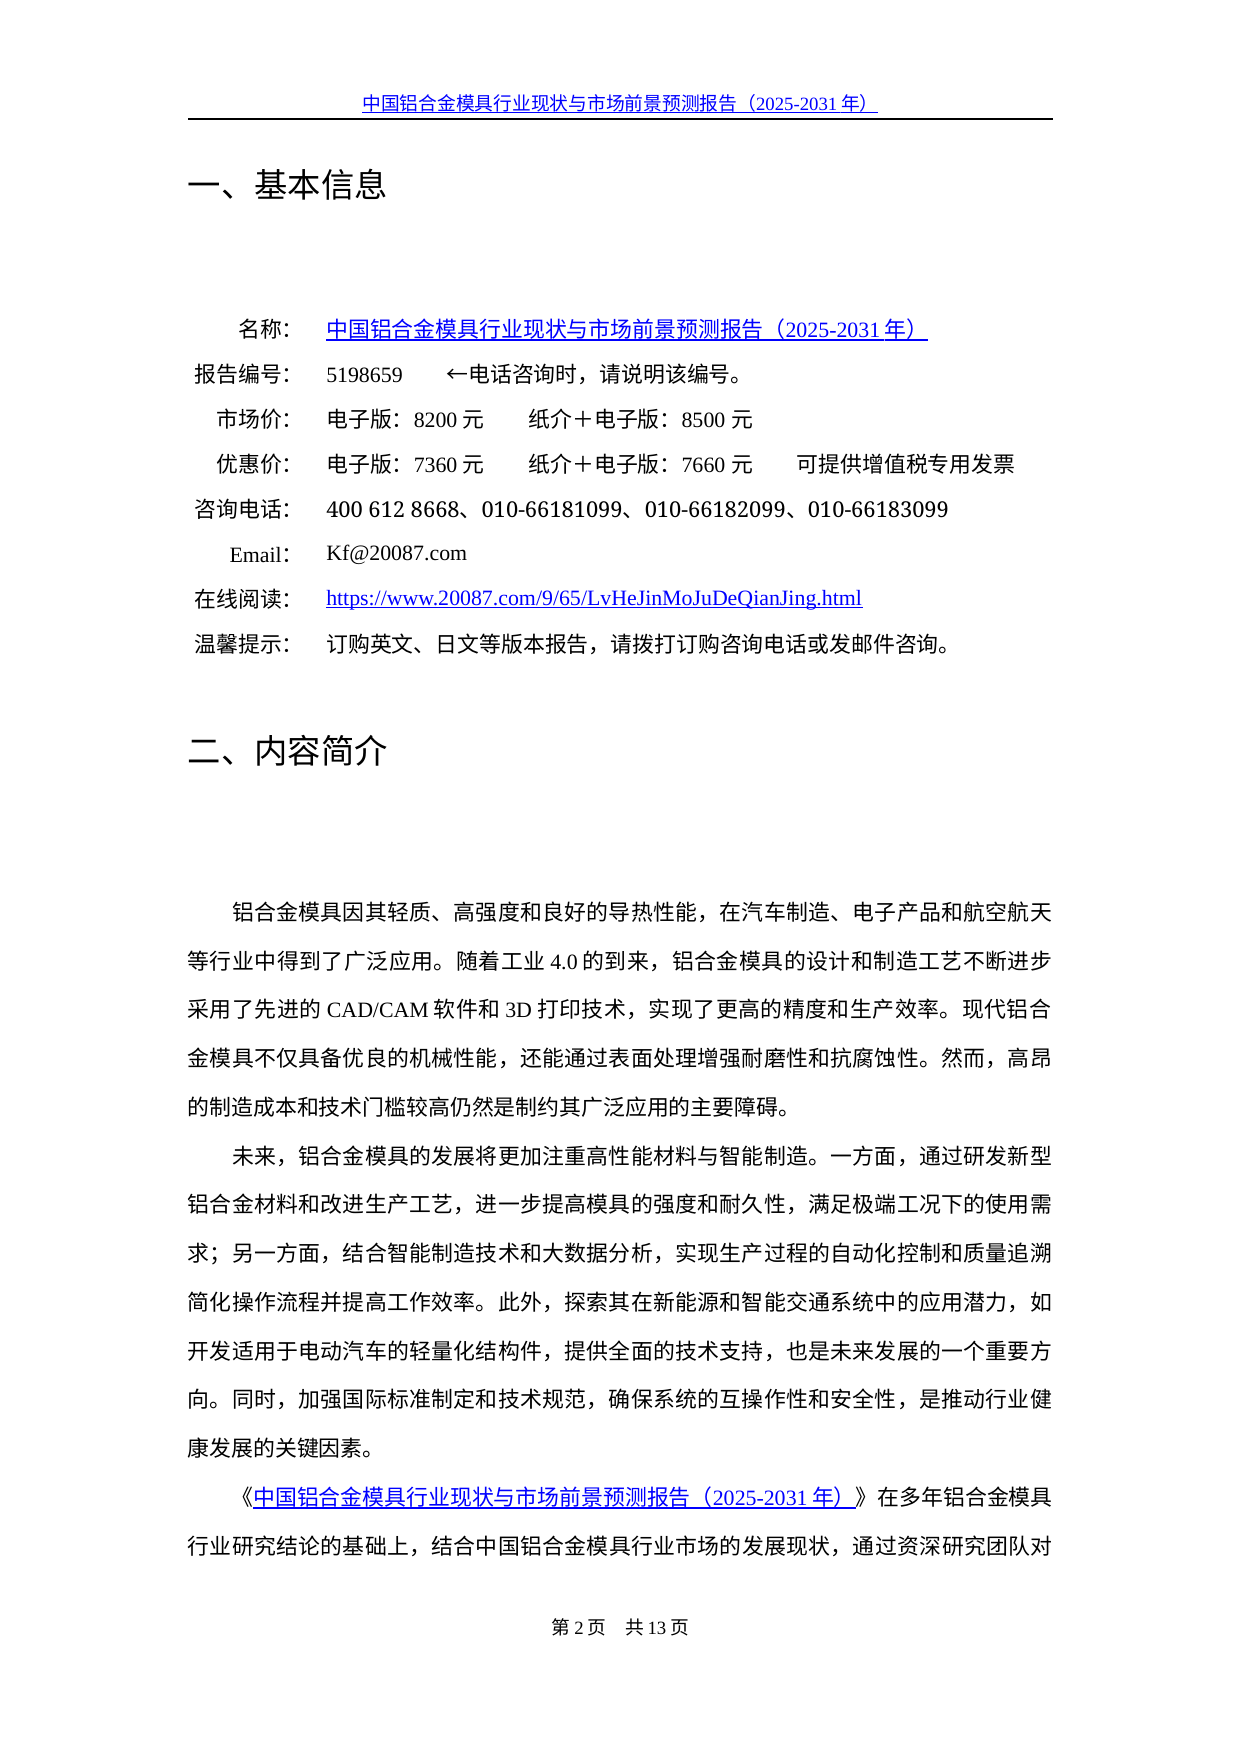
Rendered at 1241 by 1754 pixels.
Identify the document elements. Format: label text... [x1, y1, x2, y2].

table_cell 报告编号： [167, 357, 315, 402]
table_cell 400 612 8668、010-66181099、010-66182099、010-66183099 [315, 492, 1073, 537]
table_cell 5198659 ←电话咨询时，请说明该编号。 [315, 357, 1073, 402]
table_cell 订购英文、日文等版本报告，请拨打订购咨询电话或发邮件咨询。 [315, 627, 1073, 672]
title 二、内容简介 [187, 717, 1053, 782]
table_header 名称： [167, 312, 315, 357]
table_cell 在线阅读： [167, 582, 315, 627]
table_cell 咨询电话： [167, 492, 315, 537]
title 一、基本信息 [187, 150, 1053, 215]
table_cell 电子版：8200 元 纸介＋电子版：8500 元 [315, 402, 1073, 447]
table_cell [315, 582, 1073, 627]
table_header 中国铝合金模具行业现状与市场前景预测报告（2025-2031年） [315, 312, 1073, 357]
table_cell 电子版：7360 元 纸介＋电子版：7660 元 可提供增值税专用发票 [315, 447, 1073, 492]
table_cell 市场价： [167, 402, 315, 447]
table_cell Kf@20087.com [315, 537, 1073, 582]
table_cell 温馨提示： [167, 627, 315, 672]
table_cell 优惠价： [167, 447, 315, 492]
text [187, 894, 1053, 1561]
table_cell Email： [167, 537, 315, 582]
